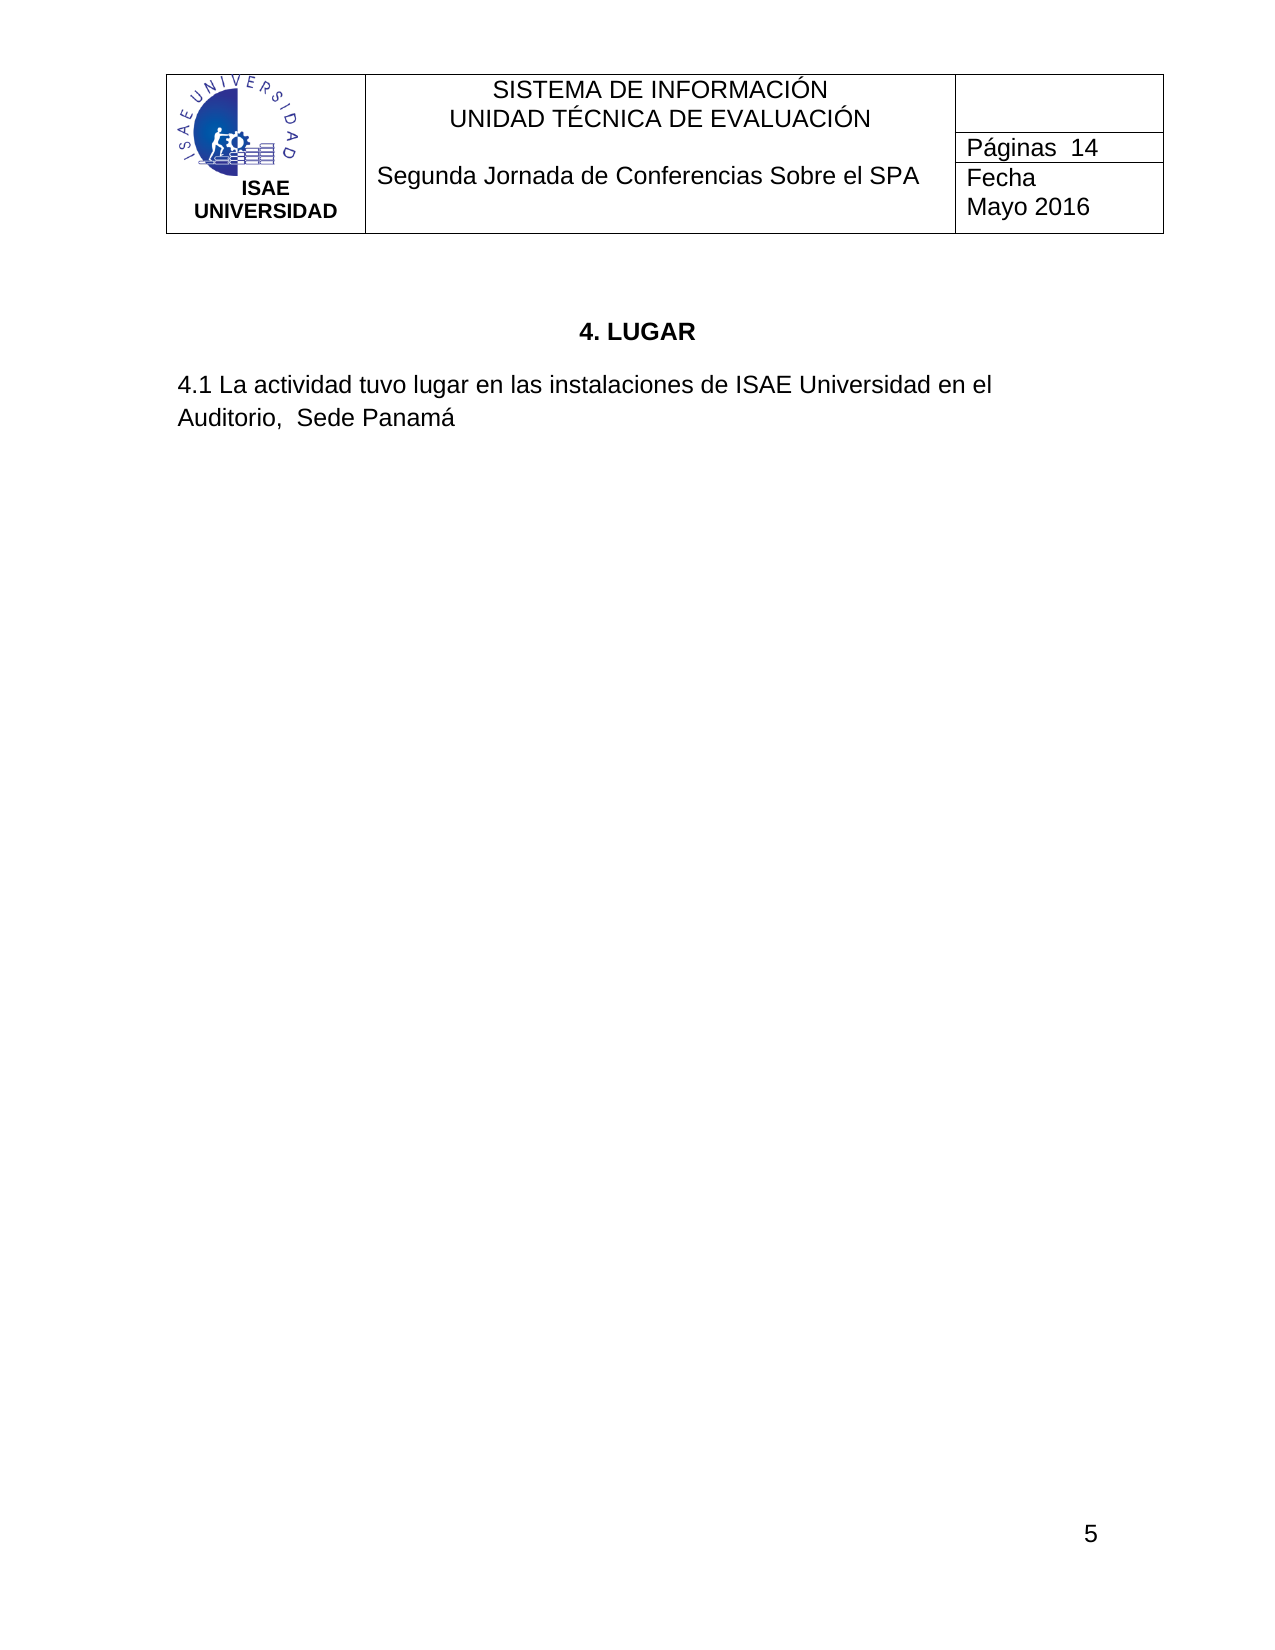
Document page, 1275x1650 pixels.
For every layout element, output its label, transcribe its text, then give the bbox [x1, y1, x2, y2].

picture [177, 74, 298, 176]
text 4. LUGAR [177, 317, 1098, 345]
text 4.1 La actividad tuvo lugar en las instalaciones de ISAE Universidad en el Auditorio, Sede Panamá [177, 370, 1098, 432]
